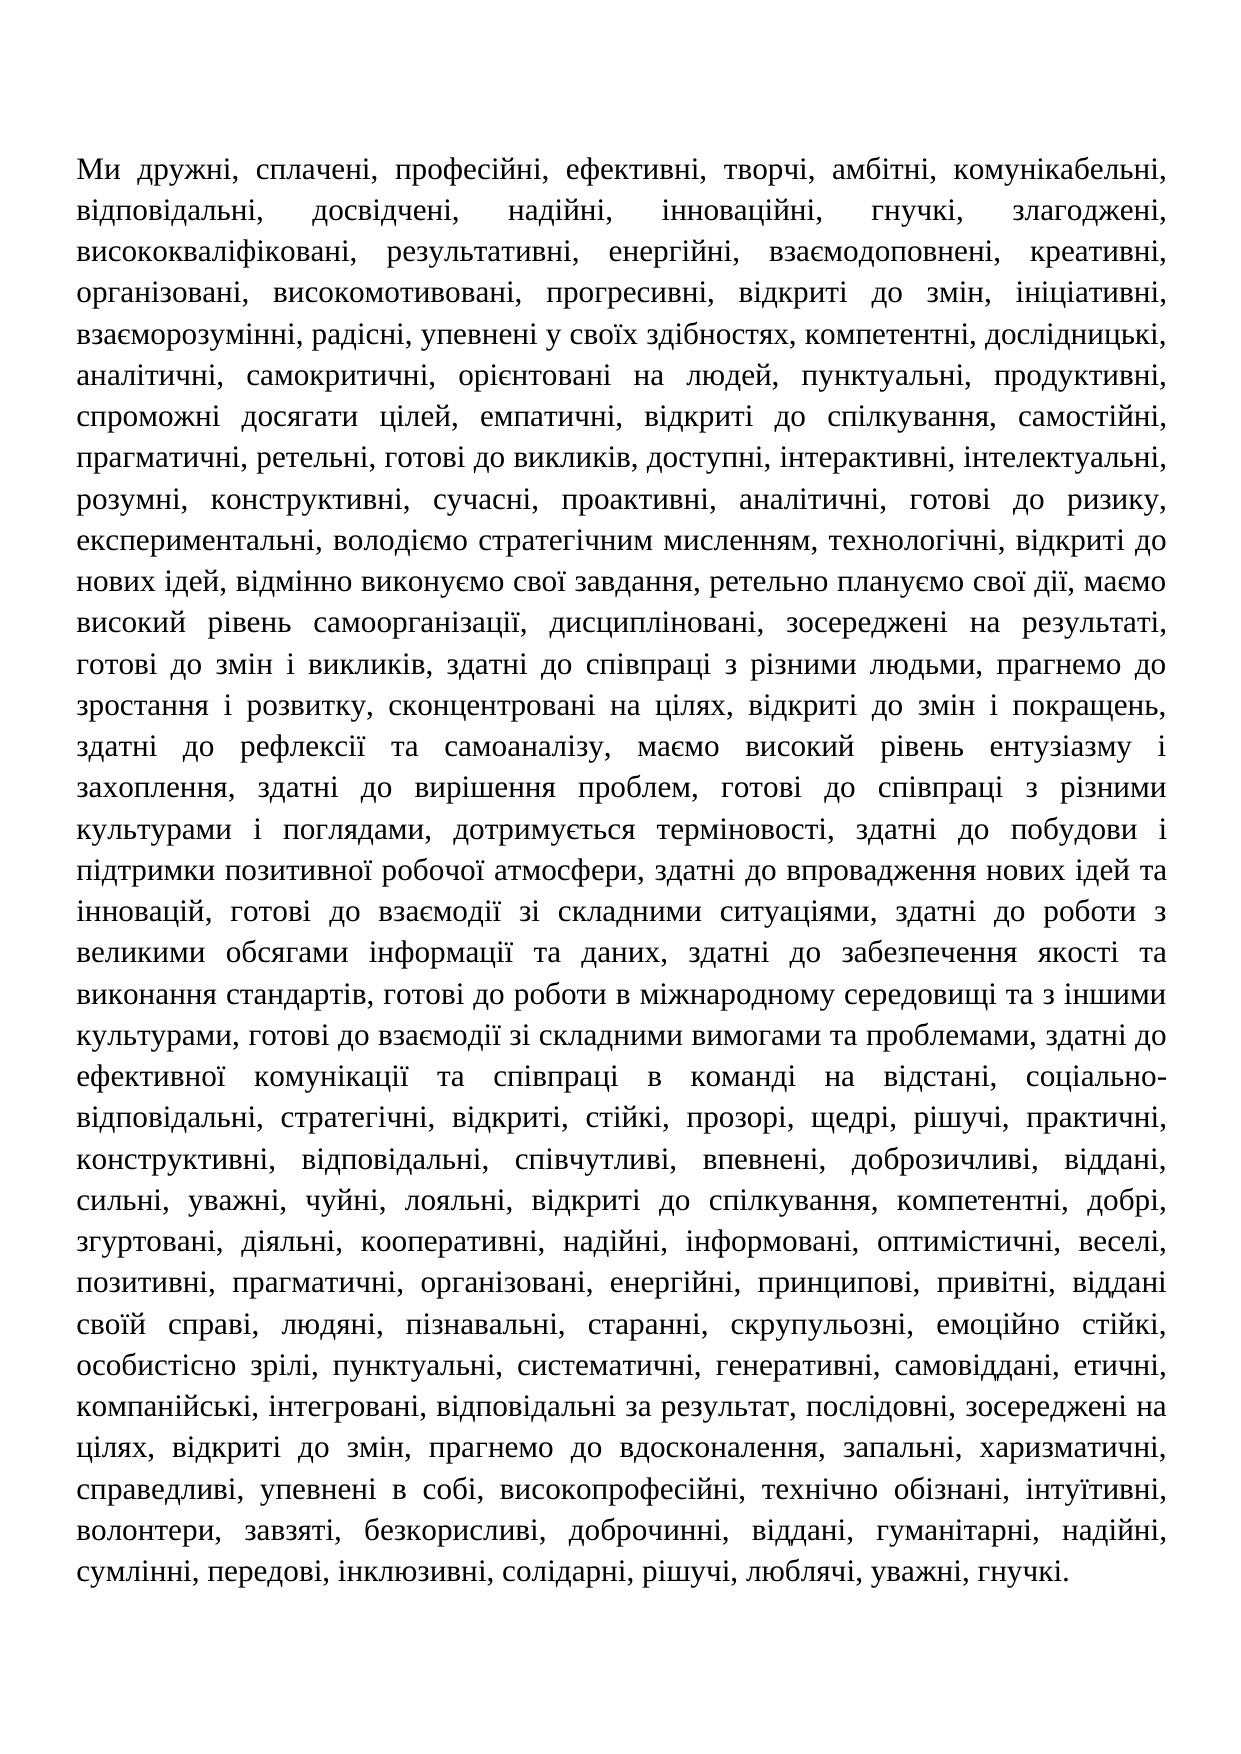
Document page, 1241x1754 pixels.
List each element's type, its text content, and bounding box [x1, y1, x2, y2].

text Ми дружні, сплачені, професійні, ефективні, творчі, амбітні, комунікабельні, відповідальні, досвідчені, надійні, інноваційні, гнучкі, злагоджені, висококваліфіковані, результативні, енергійні, взаємодоповнені, креативні, організовані, високомотивовані, прогресивні, відкриті до змін, ініціативні, взаєморозумінні, радісні, упевнені у своїх здібностях, компетентні, дослідницькі, аналітичні, самокритичні, орієнтовані на людей, пунктуальні, продуктивні, спроможні досягати цілей, емпатичні, відкриті до спілкування, самостійні, прагматичні, ретельні, готові до викликів, доступні, інтерактивні, інтелектуальні, розумні, конструктивні, сучасні, проактивні, аналітичні, готові до ризику, експериментальні, володіємо стратегічним мисленням, технологічні, відкриті до нових ідей, відмінно виконуємо свої завдання, ретельно плануємо свої дії, маємо високий рівень самоорганізації, дисципліновані, зосереджені на результаті, готові до змін і викликів, здатні до співпраці з різними людьми, прагнемо до зростання і розвитку, сконцентровані на цілях, відкриті до змін і покращень, здатні до рефлексії та самоаналізу, маємо високий рівень ентузіазму і захоплення, здатні до вирішення проблем, готові до співпраці з різними культурами і поглядами, дотримується терміновості, здатні до побудови і підтримки позитивної робочої атмосфери, здатні до впровадження нових ідей та інновацій, готові до взаємодії зі складними ситуаціями, здатні до роботи з великими обсягами інформації та даних, здатні до забезпечення якості та виконання стандартів, готові до роботи в міжнародному середовищі та з іншими культурами, готові до взаємодії зі складними вимогами та проблемами, здатні до ефективної комунікації та співпраці в команді на відстані, соціально-відповідальні, стратегічні, відкриті, стійкі, прозорі, щедрі, рішучі, практичні, конструктивні, відповідальні, співчутливі, впевнені, доброзичливі, віддані, сильні, уважні, чуйні, лояльні, відкриті до спілкування, компетентні, добрі, згуртовані, діяльні, кооперативні, надійні, інформовані, оптимістичні, веселі, позитивні, прагматичні, організовані, енергійні, принципові, привітні, віддані своїй справі, людяні, пізнавальні, старанні, скрупульозні, емоційно стійкі, особистісно зрілі, пунктуальні, систематичні, генеративні, самовіддані, етичні, компанійські, інтегровані, відповідальні за результат, послідовні, зосереджені на цілях, відкриті до змін, прагнемо до вдосконалення, запальні, харизматичні, справедливі, упевнені в собі, високопрофесійні, технічно обізнані, інтуїтивні, волонтери, завзяті, безкорисливі, доброчинні, віддані, гуманітарні, надійні, сумлінні, передові, інклюзивні, солідарні, рішучі, люблячі, уважні, гнучкі. [76, 150, 1168, 1588]
